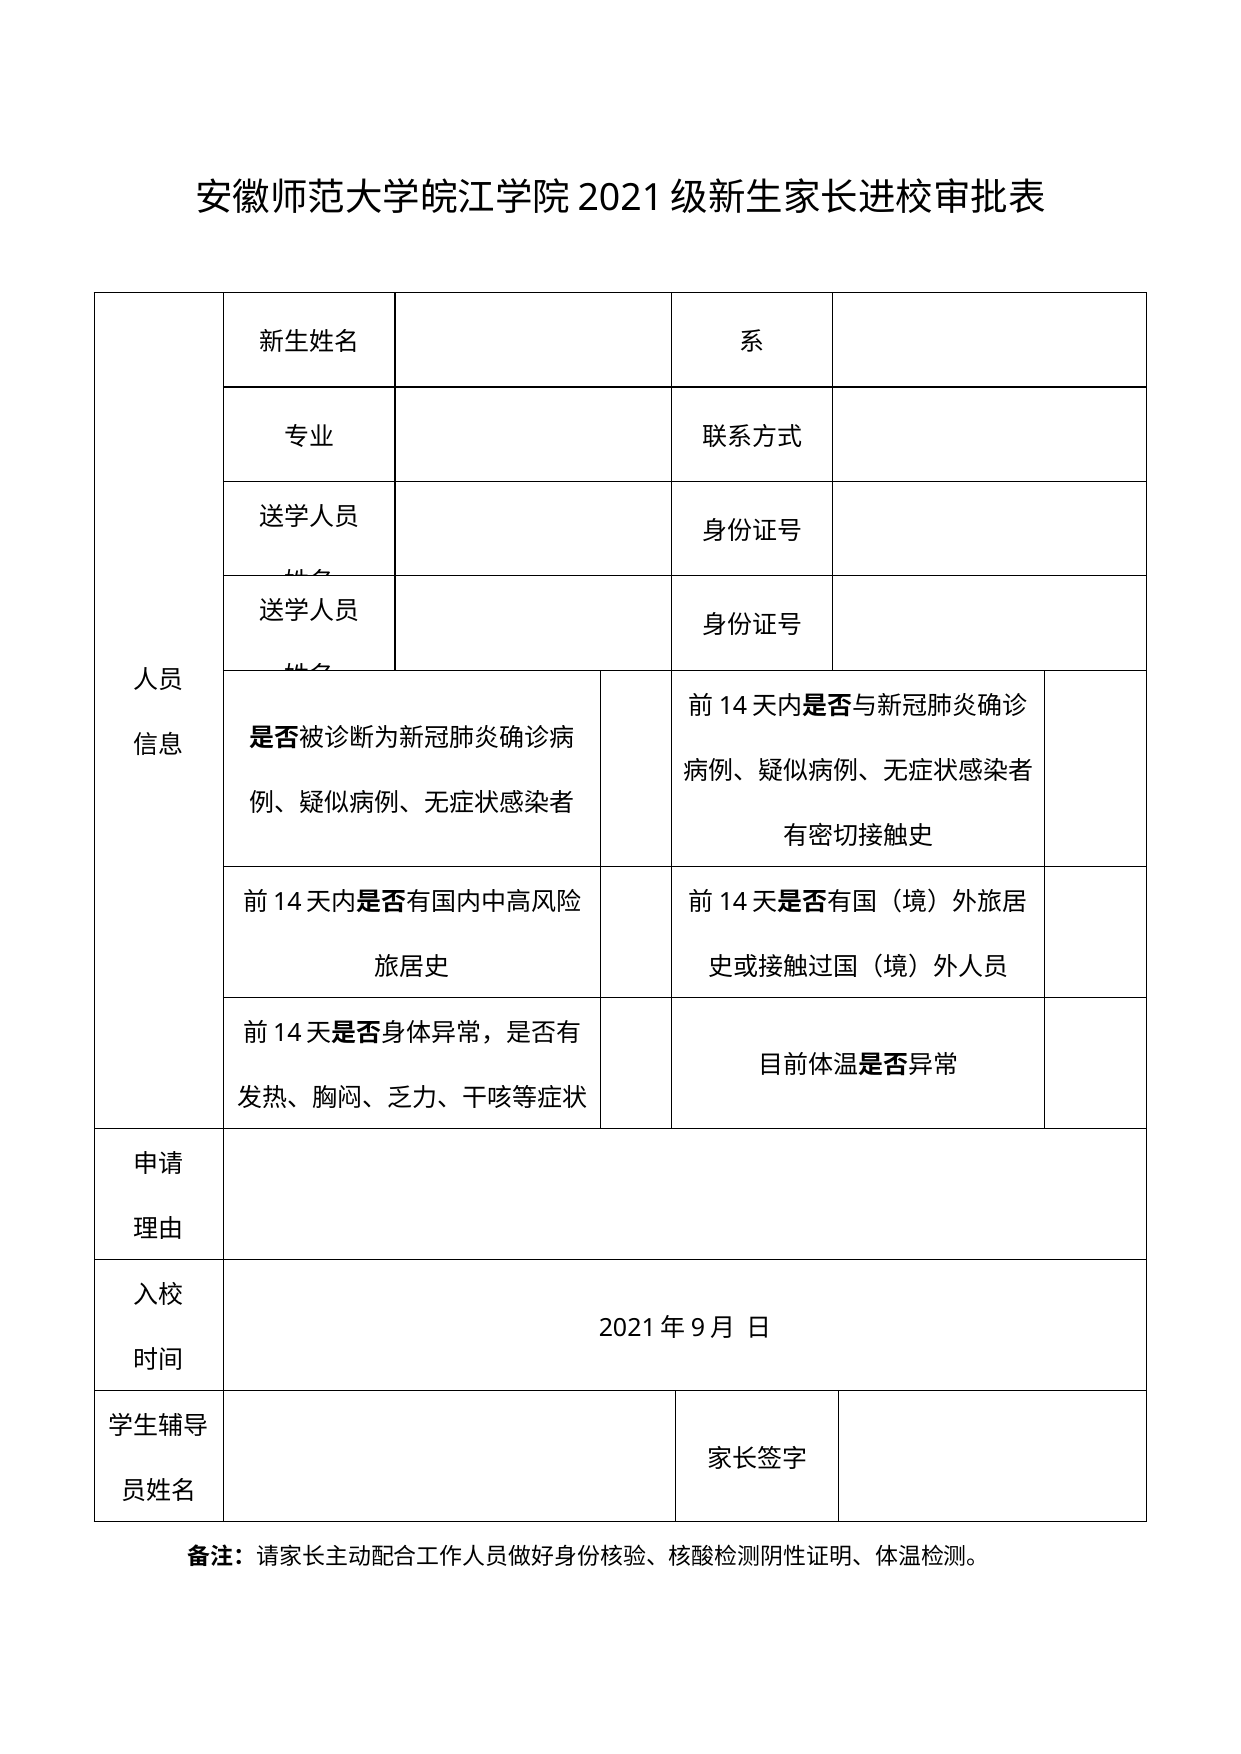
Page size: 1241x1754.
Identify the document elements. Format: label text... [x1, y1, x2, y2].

table_cell 前14天内是否与新冠肺炎确诊病例、疑似病例、无症状感染者有密切接触史 [672, 671, 1044, 866]
table_cell 身份证号 [672, 482, 832, 575]
table_cell [601, 671, 671, 866]
table_header [833, 293, 1146, 386]
table_cell [601, 867, 671, 997]
table_cell 送学人员 姓名 [224, 482, 394, 575]
table_cell [1045, 998, 1146, 1128]
table_cell 专业 [224, 388, 394, 481]
table_cell 前14天是否身体异常，是否有发热、胸闷、乏力、干咳等症状 [224, 998, 600, 1128]
table_cell 目前体温是否异常 [672, 998, 1044, 1128]
table_cell 2021年9月 日 [224, 1260, 1146, 1390]
table_cell [839, 1391, 1146, 1521]
table_header 新生姓名 [224, 293, 394, 386]
table_header 系 [672, 293, 832, 386]
table_cell 学生辅导员姓名 [95, 1391, 223, 1521]
table_cell 入校 时间 [95, 1260, 223, 1390]
table_cell [1045, 671, 1146, 866]
table_cell [396, 482, 671, 575]
table_cell [224, 1391, 675, 1521]
table_cell [833, 576, 1146, 670]
table_cell [601, 998, 671, 1128]
table_cell [396, 576, 671, 670]
table_cell [1045, 867, 1146, 997]
table_cell 送学人员 姓名 [224, 576, 394, 670]
table_header 人员 信息 [95, 293, 223, 1128]
table_header [396, 293, 671, 386]
table_cell [833, 482, 1146, 575]
table_cell 前14天内是否有国内中高风险旅居史 [224, 867, 600, 997]
text 备注：请家长主动配合工作人员做好身份核验、核酸检测阴性证明、体温检测。 [187, 1522, 1053, 1587]
table_cell 前14天是否有国（境）外旅居史或接触过国（境）外人员 [672, 867, 1044, 997]
table_cell [396, 388, 671, 481]
table_cell 身份证号 [672, 576, 832, 670]
table_cell 申请 理由 [95, 1129, 223, 1259]
table_cell 是否被诊断为新冠肺炎确诊病例、疑似病例、无症状感染者 [224, 671, 600, 866]
table_cell [833, 388, 1146, 481]
table_cell [224, 1129, 1146, 1259]
text 安徽师范大学皖江学院2021级新生家长进校审批表 [187, 162, 1053, 227]
table_cell 家长签字 [676, 1391, 838, 1521]
table_cell 联系方式 [672, 388, 832, 481]
